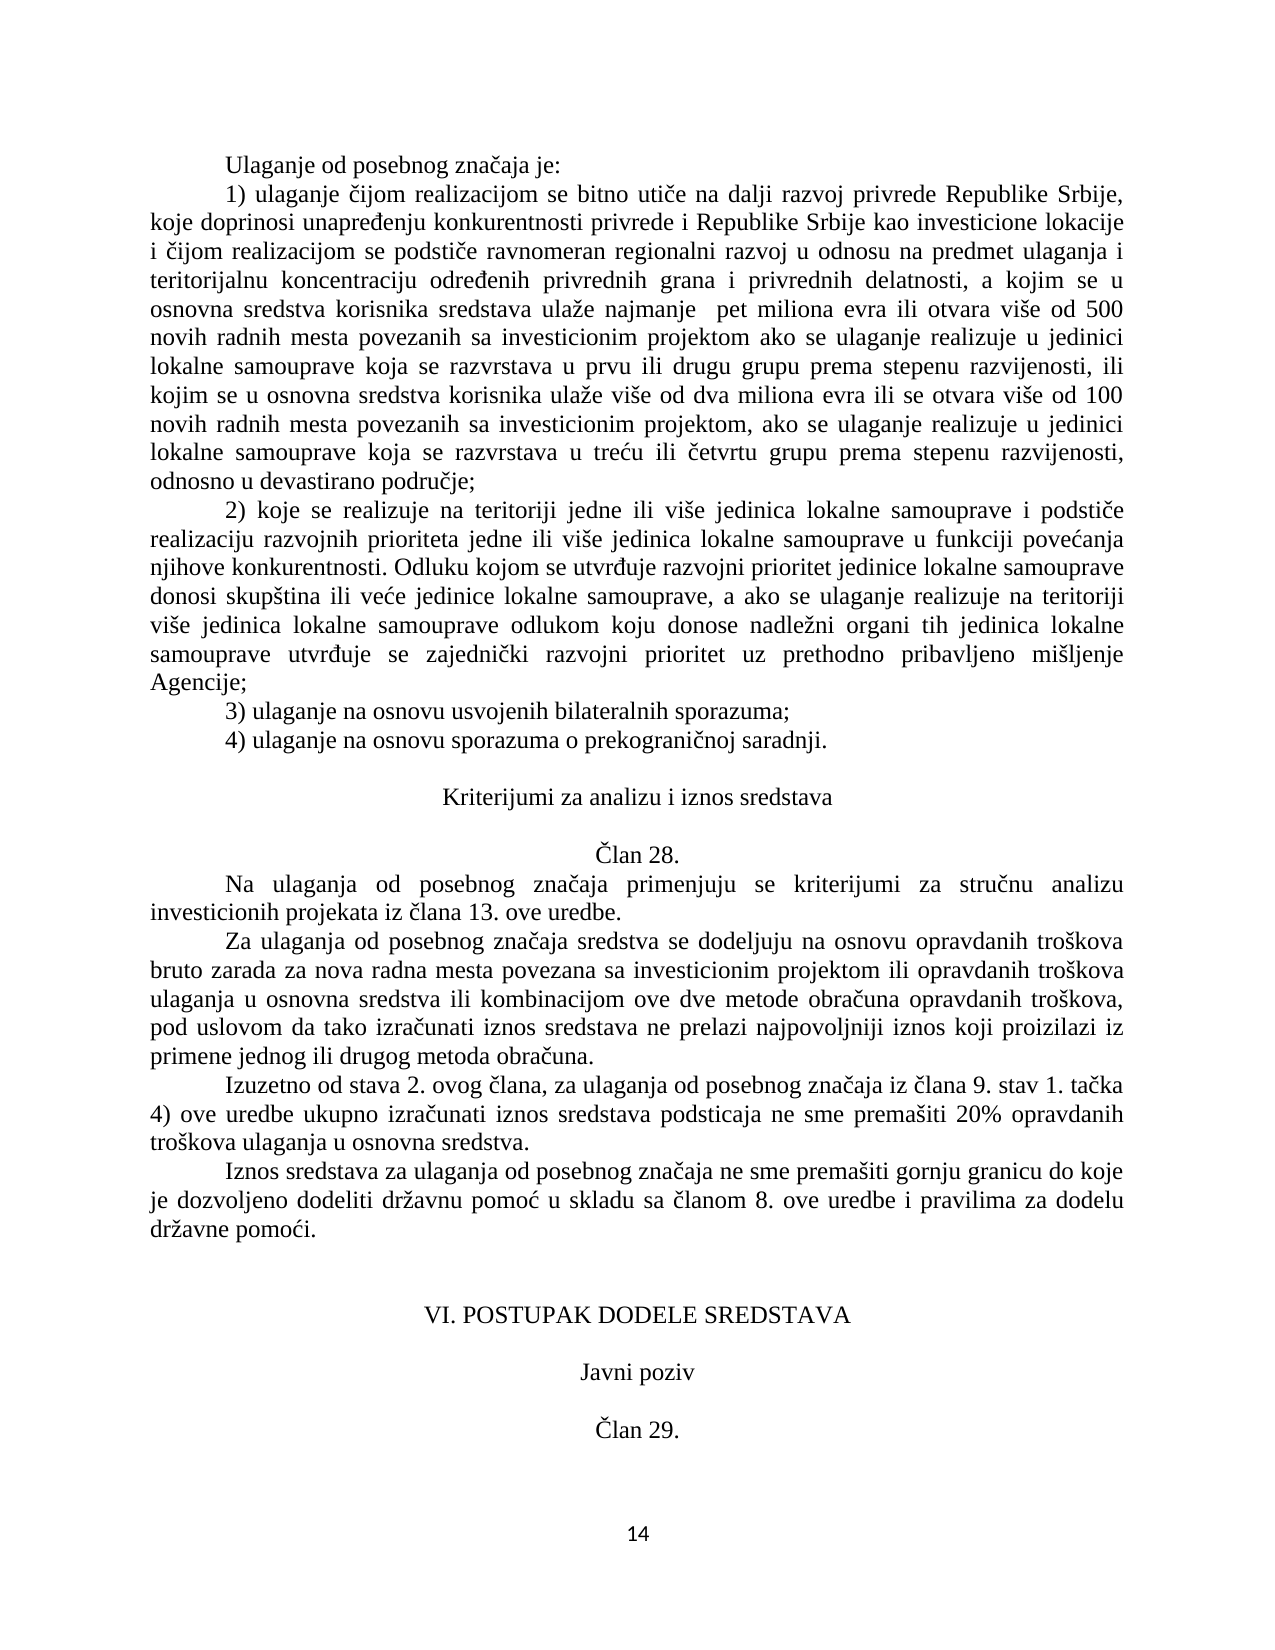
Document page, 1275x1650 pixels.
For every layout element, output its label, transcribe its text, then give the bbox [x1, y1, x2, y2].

text Javni poziv [150, 1357, 1125, 1386]
text 4) ulaganje na osnovu sporazuma o prekograničnoj saradnji. [150, 725, 1125, 754]
text Ulaganje od posebnog značaja je: [150, 150, 1125, 179]
text 2) koje se realizuje na teritoriji jedne ili više jedinica lokalne samouprave i podstiče realizaciju razvojnih prioriteta jedne ili više jedinica lokalne samouprave u funkciji povećanja njihove konkurentnosti. Odluku kojom se utvrđuje razvojni prioritet jedinice lokalne samouprave donosi skupština ili veće jedinice lokalne samouprave, a ako se ulaganje realizuje na teritoriji više jedinica lokalne samouprave odlukom koju donose nadležni organi tih jedinica lokalne samouprave utvrđuje se zajednički razvojni prioritet uz prethodno pribavljeno mišljenje Agencije; [150, 495, 1125, 696]
text Iznos sredstava za ulaganja od posebnog značaja ne sme premašiti gornju granicu do koje je dozvoljeno dodeliti državnu pomoć u skladu sa članom 8. ove uredbe i pravilima za dodelu državne pomoći. [150, 1156, 1125, 1242]
text Za ulaganja od posebnog značaja sredstva se dodeljuju na osnovu opravdanih troškova bruto zarada za nova radna mesta povezana sa investicionim projektom ili opravdanih troškova ulaganja u osnovna sredstva ili kombinacijom ove dve metode obračuna opravdanih troškova, pod uslovom da tako izračunati iznos sredstava ne prelazi najpovoljniji iznos koji proizilazi iz primene jednog ili drugog metoda obračuna. [150, 926, 1125, 1070]
text Član 28. [150, 840, 1125, 869]
text 3) ulaganje na osnovu usvojenih bilateralnih sporazuma; [150, 696, 1125, 725]
text Na ulaganja od posebnog značaja primenjuju se kriterijumi za stručnu analizu investicionih projekata iz člana 13. ove uredbe. [150, 869, 1125, 926]
text VI. POSTUPAK DODELE SREDSTAVA [150, 1300, 1125, 1329]
text Član 29. [150, 1415, 1125, 1444]
text Izuzetno od stava 2. ovog člana, za ulaganja od posebnog značaja iz člana 9. stav 1. tačka 4) ove uredbe ukupno izračunati iznos sredstava podsticaja ne sme premašiti 20% opravdanih troškova ulaganja u osnovna sredstva. [150, 1070, 1125, 1156]
text 1) ulaganje čijom realizacijom se bitno utiče na dalji razvoj privrede Republike Srbije, koje doprinosi unapređenju konkurentnosti privrede i Republike Srbije kao investicione lokacije i čijom realizacijom se podstiče ravnomeran regionalni razvoj u odnosu na predmet ulaganja i teritorijalnu koncentraciju određenih privrednih grana i privrednih delatnosti, a kojim se u osnovna sredstva korisnika sredstava ulaže najmanje pet miliona evra ili otvara više od 500 novih radnih mesta povezanih sa investicionim projektom ako se ulaganje realizuje u jedinici lokalne samouprave koja se razvrstava u prvu ili drugu grupu prema stepenu razvijenosti, ili kojim se u osnovna sredstva korisnika ulaže više od dva miliona evra ili se otvara više od 100 novih radnih mesta povezanih sa investicionim projektom, ako se ulaganje realizuje u jedinici lokalne samouprave koja se razvrstava u treću ili četvrtu grupu prema stepenu razvijenosti, odnosno u devastirano područje; [150, 179, 1125, 495]
text Kriterijumi za analizu i iznos sredstava [150, 782, 1125, 811]
